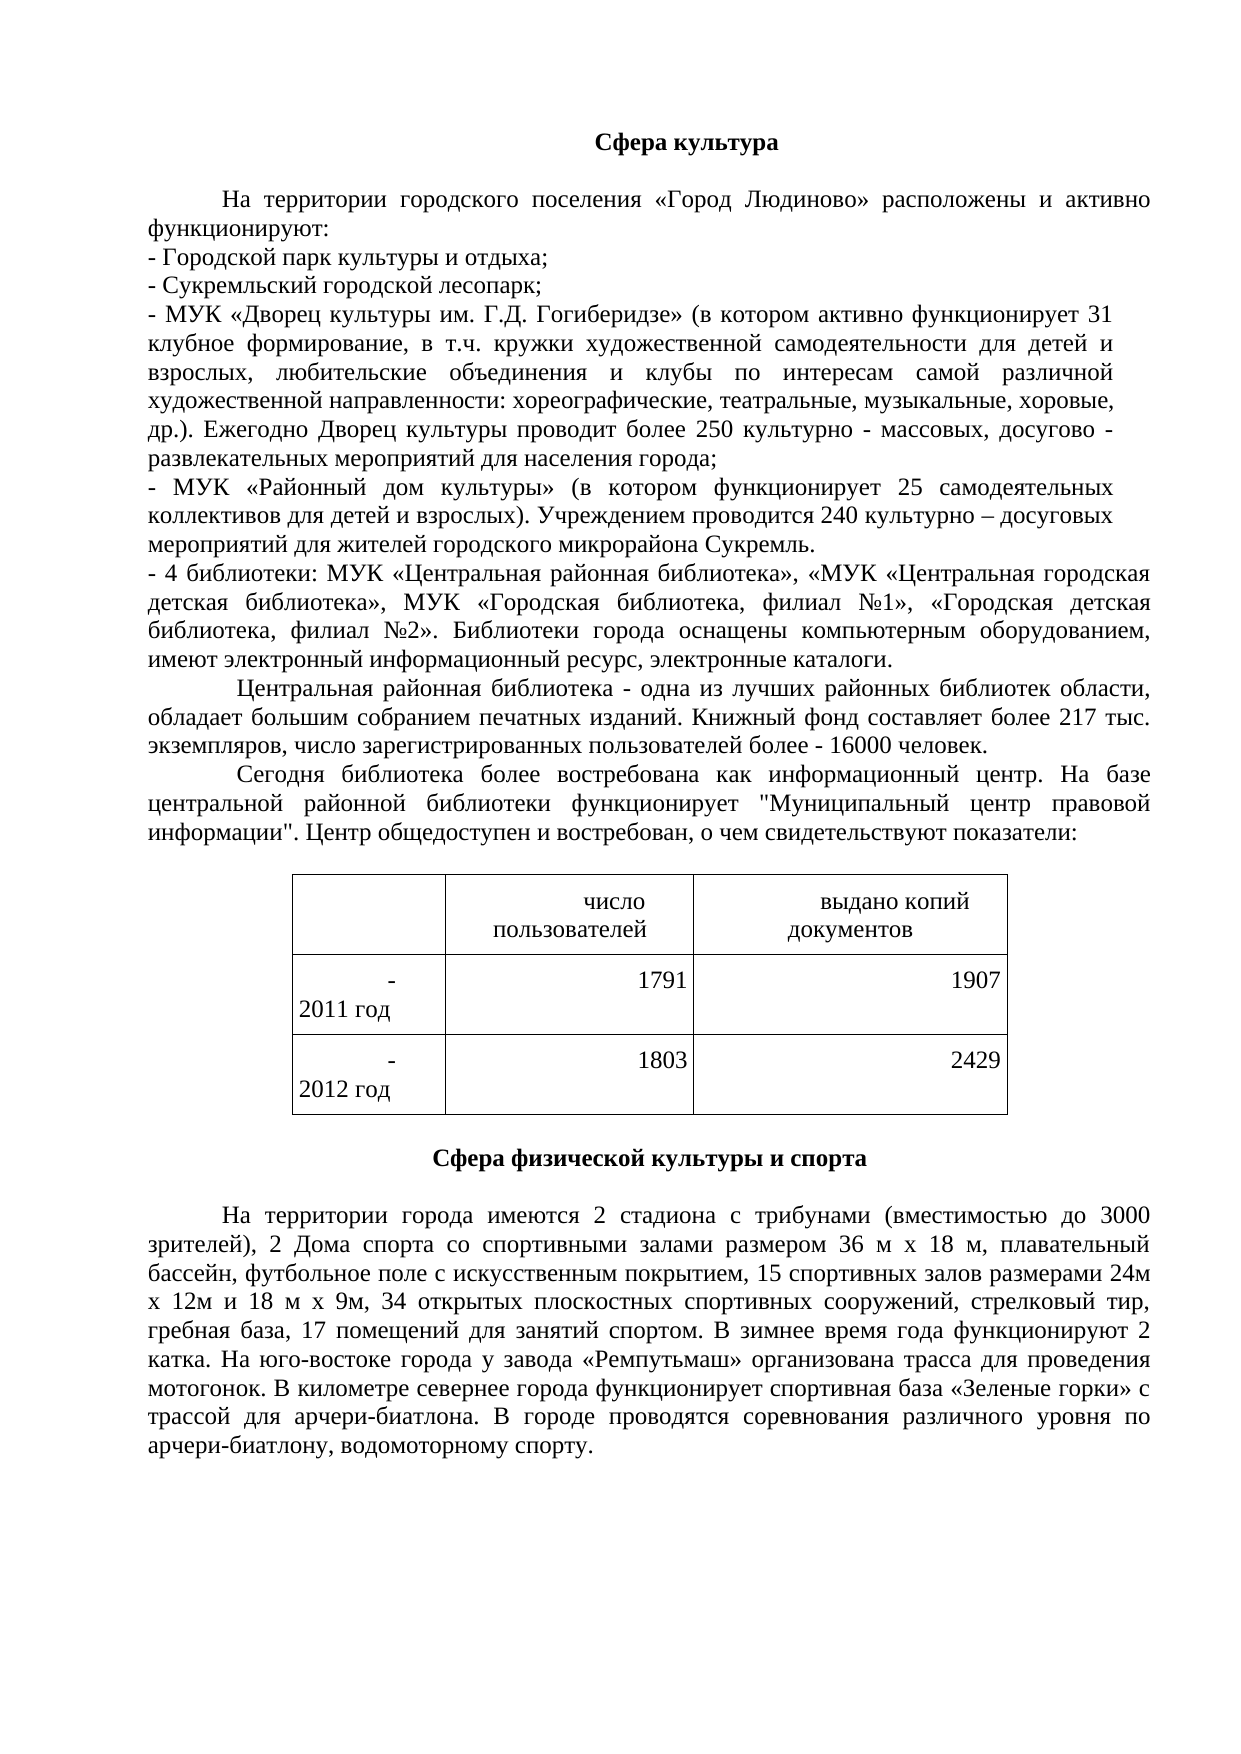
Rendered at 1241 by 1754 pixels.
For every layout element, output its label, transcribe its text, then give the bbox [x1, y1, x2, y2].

text - Городской парк культуры и отдыха; [148, 242, 1114, 270]
text На территории города имеются 2 стадиона с трибунами (вместимостью до 3000 зрителей), 2 Дома спорта со спортивными залами размером х , плавательный бассейн, футбольное поле с искусственным покрытием, 15 спортивных залов размерами 24м х 12м и х 9м, 34 открытых плоскостных спортивных сооружений, стрелковый тир, гребная база, 17 помещений для занятий спортом. В зимнее время года функционируют 2 катка. На юго-востоке города у завода «Ремпутьмаш» организована трасса для проведения мотогонок. В километре севернее города функционирует спортивная база «Зеленые горки» с трассой для арчери-биатлона. В городе проводятся соревнования различного уровня по арчери-биатлону, водомоторному спорту. [148, 1200, 1152, 1459]
table_cell 1803 [446, 1035, 693, 1113]
text Сфера культура [148, 127, 1152, 155]
table_cell 1907 [694, 955, 1007, 1034]
table_cell - 2012 год [293, 1035, 445, 1113]
text Сегодня библиотека более востребована как информационный центр. На базе центральной районной библиотеки функционирует "Муниципальный центр правовой информации". Центр общедоступен и востребован, о чем свидетельствуют показатели: [148, 759, 1152, 845]
table_header [293, 875, 445, 954]
text На территории городского поселения «Город Людиново» расположены и активно функционируют: [148, 184, 1152, 242]
table_cell - 2011 год [293, 955, 445, 1034]
table_cell 1791 [446, 955, 693, 1034]
text - МУК «Районный дом культуры» (в котором функционирует 25 самодеятельных коллективов для детей и взрослых). Учреждением проводится 240 культурно – досуговых мероприятий для жителей городского микрорайона Сукремль. [148, 472, 1114, 558]
table_header число пользователей [446, 875, 693, 954]
text Сфера физической культуры и спорта [148, 1143, 1152, 1172]
text - Сукремльский городской лесопарк; [148, 270, 1114, 299]
text - 4 библиотеки: МУК «Центральная районная библиотека», «МУК «Центральная городская детская библиотека», МУК «Городская библиотека, филиал №1», «Городская детская библиотека, филиал №2». Библиотеки города оснащены компьютерным оборудованием, имеют электронный информационный ресурс, электронные каталоги. [148, 558, 1152, 673]
text Центральная районная библиотека - одна из лучших районных библиотек области, обладает большим собранием печатных изданий. Книжный фонд составляет более 217 тыс. экземпляров, число зарегистрированных пользователей более - 16000 человек. [148, 673, 1152, 759]
text - МУК «Дворец культуры им. Г.Д. Гогиберидзе» (в котором активно функционирует 31 клубное формирование, в т.ч. кружки художественной самодеятельности для детей и взрослых, любительские объединения и клубы по интересам самой различной художественной направленности: хореографические, театральные, музыкальные, хоровые, др.). Ежегодно Дворец культуры проводит более 250 культурно - массовых, досугово - развлекательных мероприятий для населения города; [148, 299, 1114, 472]
table_header выдано копий документов [694, 875, 1007, 954]
table_cell 2429 [694, 1035, 1007, 1113]
